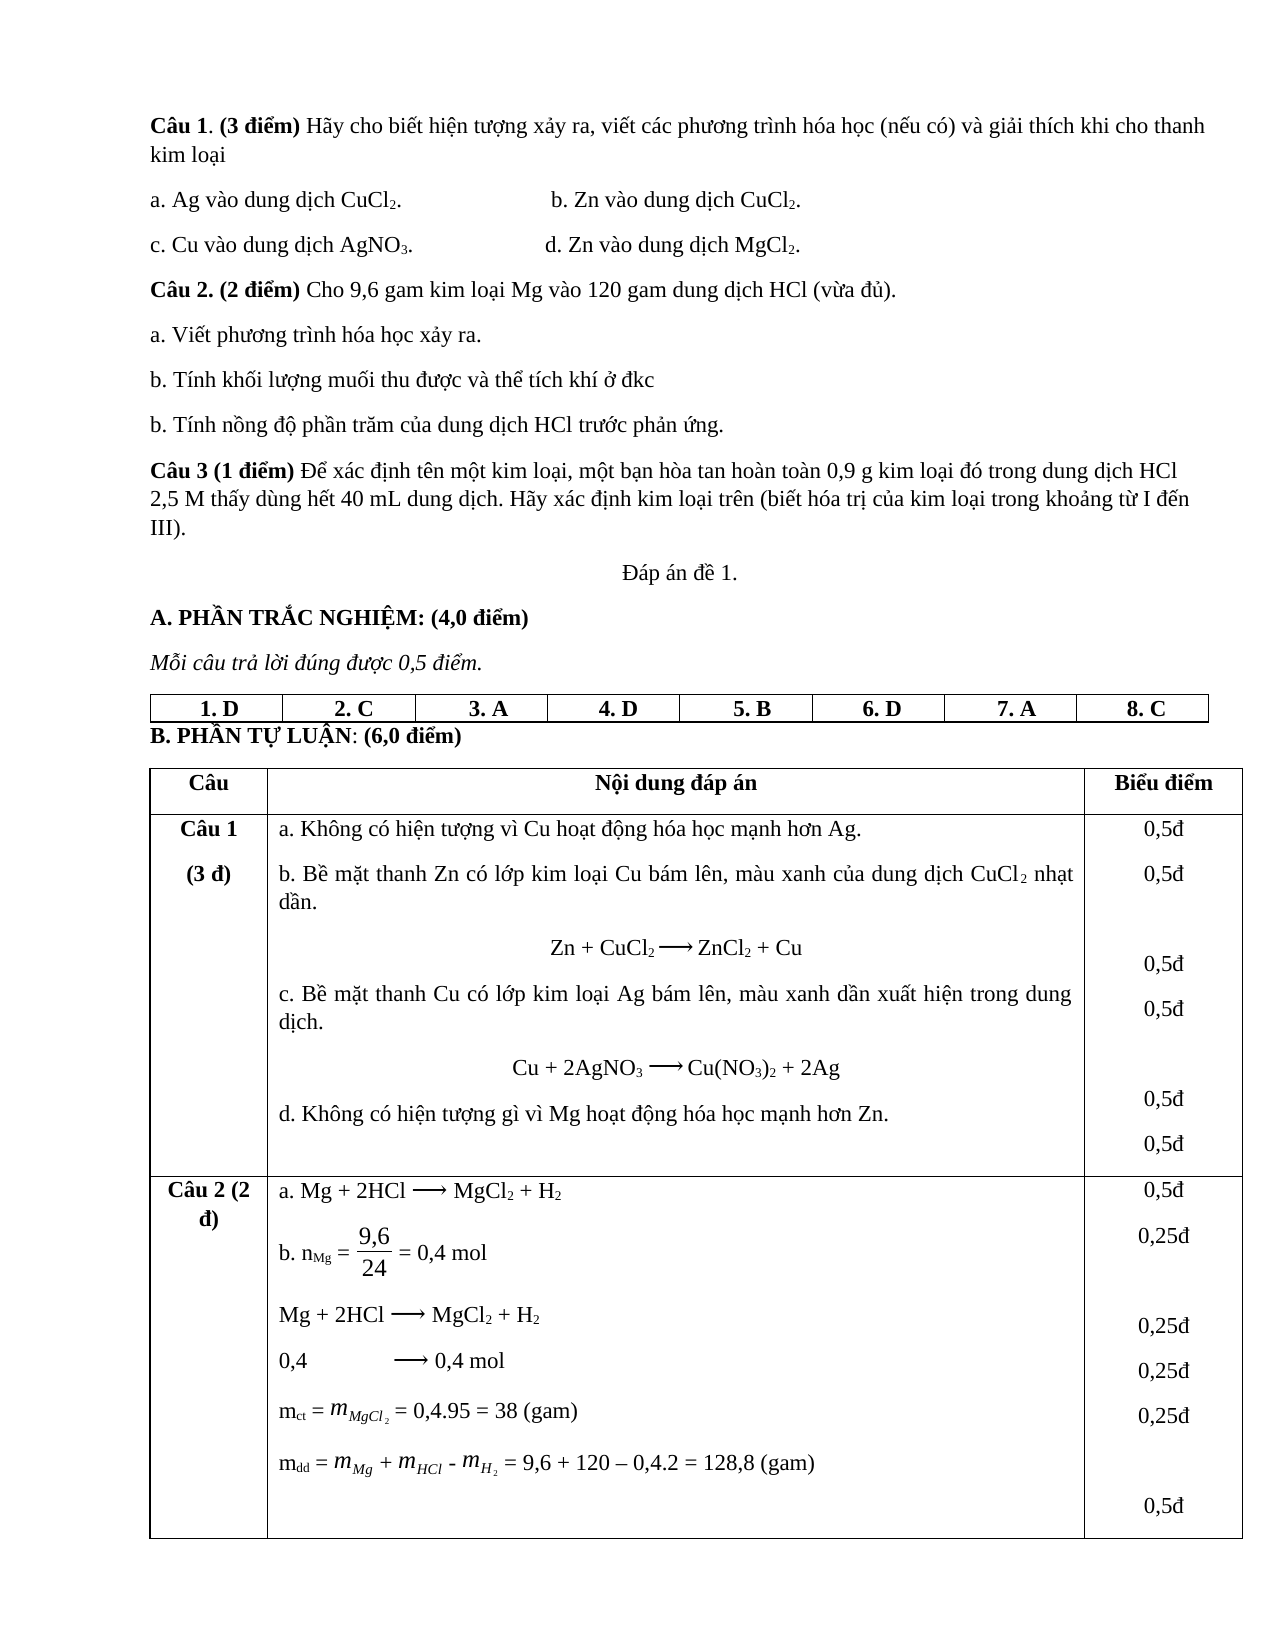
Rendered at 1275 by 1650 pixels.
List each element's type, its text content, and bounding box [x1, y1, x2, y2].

text Đáp án đề 1. [150, 559, 1209, 585]
table_cell Câu 1 (3 đ) [151, 815, 267, 1176]
table_header 2. C [283, 695, 415, 721]
table_header Nội dung đáp án [268, 769, 1084, 814]
table_header 8. C [1077, 695, 1208, 721]
table_header 4. D [548, 695, 679, 721]
text A. PHẦN TRẮC NGHIỆM: (4,0 điểm) [150, 604, 1121, 630]
text c. Cu vào dung dịch AgNO3. d. Zn vào dung dịch MgCl2. [150, 231, 1209, 257]
text Câu 2. (2 điểm) Cho 9,6 gam kim loại Mg vào 120 gam dung dịch HCl (vừa đủ). [150, 276, 1209, 303]
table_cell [1085, 1177, 1242, 1537]
table_header 3. A [416, 695, 547, 721]
text Mỗi câu trả lời đúng được 0,5 điểm. [150, 649, 1121, 675]
table_cell Câu 2 (2 đ) [151, 1177, 267, 1537]
table_header 1. D [151, 695, 282, 721]
text b. Tính nồng độ phần trăm của dung dịch HCl trước phản ứng. [150, 412, 1209, 438]
text B. PHẦN TỰ LUẬN: (6,0 điểm) [150, 723, 1121, 749]
table_header 5. B [680, 695, 812, 721]
table_header 7. A [945, 695, 1076, 721]
text b. Tính khối lượng muối thu được và thể tích khí ở đkc [150, 366, 1209, 393]
table_header Câu [151, 769, 267, 814]
table_header Biểu điểm [1085, 769, 1242, 814]
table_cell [268, 1177, 1084, 1537]
table_cell a. Không có hiện tượng vì Cu hoạt động hóa học mạnh hơn Ag. b. Bề mặt thanh Zn có lớp kim loại Cu bám lên, màu xanh của dung dịch CuCl2 nhạt dần. Zn + CuCl2 ZnCl2 + Cu c. Bề mặt thanh Cu có lớp kim loại Ag bám lên, màu xanh dần xuất hiện trong dung dịch. Cu + 2AgNO3 Cu(NO3)2 + 2Ag d. Không có hiện tượng gì vì Mg hoạt động hóa học mạnh hơn Zn. [268, 815, 1084, 1176]
text a. Viết phương trình hóa học xảy ra. [150, 321, 1209, 348]
table_header 6. D [813, 695, 944, 721]
text Câu 1. (3 điểm) Hãy cho biết hiện tượng xảy ra, viết các phương trình hóa học (nếu có) và giải thích khi cho thanh kim loại [150, 112, 1209, 167]
table_cell 0,5đ 0,5đ 0,5đ 0,5đ 0,5đ 0,5đ [1085, 815, 1242, 1176]
text Câu 3 (1 điểm) Để xác định tên một kim loại, một bạn hòa tan hoàn toàn 0,9 g kim loại đó trong dung dịch HCl 2,5 M thấy dùng hết 40 mL dung dịch. Hãy xác định kim loại trên (biết hóa trị của kim loại trong khoảng từ I đến III). [150, 457, 1209, 540]
text a. Ag vào dung dịch CuCl2. b. Zn vào dung dịch CuCl2. [150, 186, 1209, 212]
